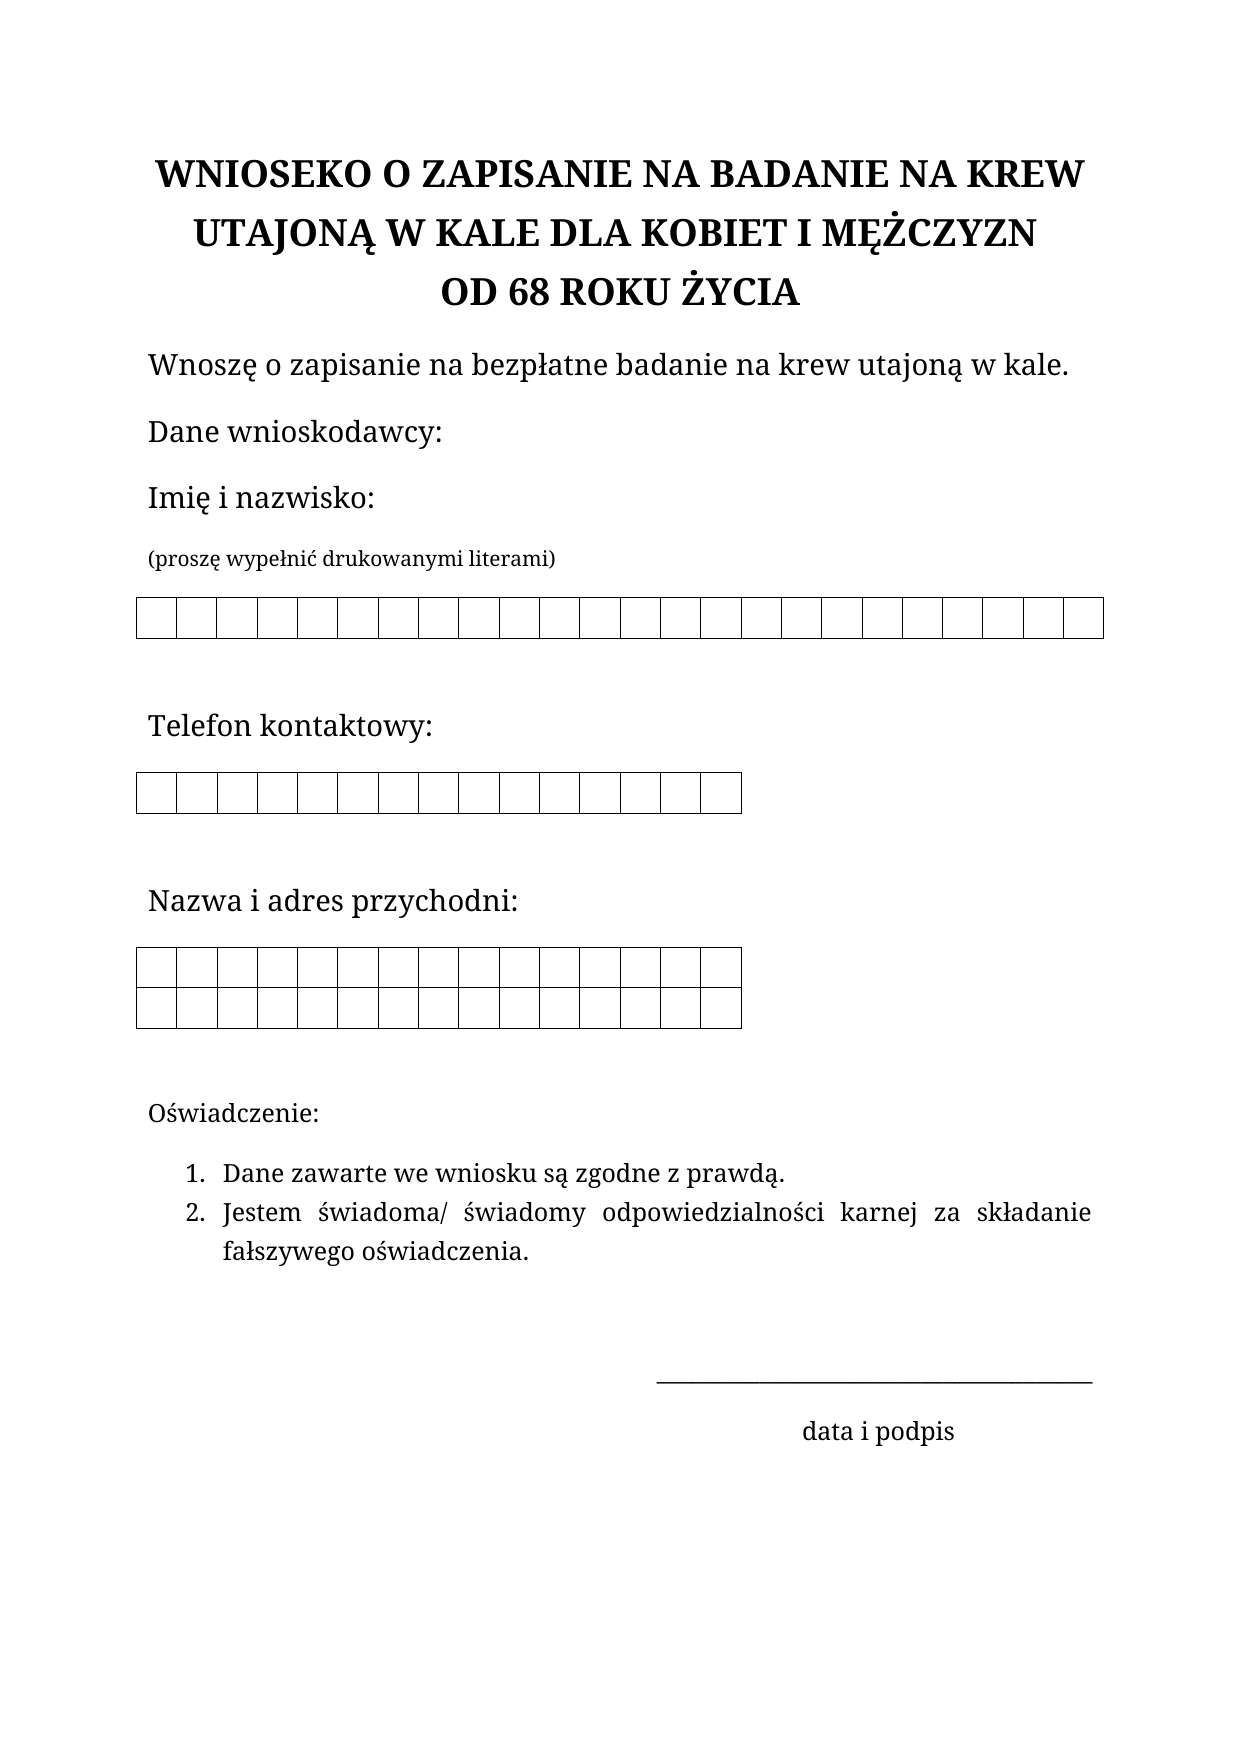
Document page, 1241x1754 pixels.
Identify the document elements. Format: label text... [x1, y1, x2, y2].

table_cell [298, 988, 337, 1028]
table_header [621, 598, 660, 638]
list Jestem świadoma/ świadomy odpowiedzialności karnej za składanie fałszywego oświadczenia. [185, 1195, 1093, 1268]
table_cell [177, 988, 217, 1028]
table_header [338, 773, 378, 813]
table_header [137, 948, 176, 987]
table_header [500, 773, 539, 813]
table_cell [621, 988, 660, 1028]
table_header [298, 948, 337, 987]
table_header [863, 598, 902, 638]
table_header [621, 948, 660, 987]
text Telefon kontaktowy: [148, 705, 1093, 745]
text data i podpis [590, 1414, 1093, 1448]
table_header [822, 598, 862, 638]
table_header [218, 948, 257, 987]
text Dane wnioskodawcy: [148, 411, 1093, 451]
text WNIOSEKO O ZAPISANIE NA BADANIE NA KREW UTAJONĄ W KALE DLA KOBIET I MĘŻCZYZN OD 68 ROKU ŻYCIA [148, 148, 1093, 316]
text (proszę wypełnić drukowanymi literami) [148, 544, 1093, 572]
table_header [742, 598, 781, 638]
table_header [258, 598, 297, 638]
table_cell [459, 988, 499, 1028]
table_header [1064, 598, 1103, 638]
table_header [701, 773, 741, 813]
table_header [419, 948, 458, 987]
table_cell [701, 988, 741, 1028]
table_cell [137, 988, 176, 1028]
table_header [338, 948, 378, 987]
table_header [983, 598, 1023, 638]
table_header [177, 773, 217, 813]
table_header [419, 773, 458, 813]
table_cell [500, 988, 539, 1028]
table_cell [379, 988, 418, 1028]
table_header [379, 773, 418, 813]
table_header [338, 598, 378, 638]
table_header [419, 598, 458, 638]
table_header [580, 948, 620, 987]
table_header [217, 598, 257, 638]
table_header [218, 773, 257, 813]
text Wnoszę o zapisanie na bezpłatne badanie na krew utajoną w kale. [148, 344, 1093, 384]
table_header [661, 948, 700, 987]
table_header [137, 773, 176, 813]
table_header [903, 598, 942, 638]
table_header [258, 948, 297, 987]
table_header [298, 773, 337, 813]
table_cell [540, 988, 579, 1028]
table_header [661, 598, 700, 638]
table_cell [661, 988, 700, 1028]
table_cell [258, 988, 297, 1028]
table_cell [419, 988, 458, 1028]
table_header [379, 948, 418, 987]
table_header [701, 598, 741, 638]
table_header [540, 598, 579, 638]
table_header [258, 773, 297, 813]
table_header [701, 948, 741, 987]
table_header [782, 598, 821, 638]
table_header [298, 598, 337, 638]
table_header [661, 773, 700, 813]
table_header [580, 598, 620, 638]
table_header [1024, 598, 1063, 638]
table_header [580, 773, 620, 813]
table_cell [338, 988, 378, 1028]
table_header [621, 773, 660, 813]
table_header [459, 948, 499, 987]
table_header [379, 598, 418, 638]
table_header [459, 773, 499, 813]
table_header [540, 773, 579, 813]
list Dane zawarte we wniosku są zgodne z prawdą. [185, 1156, 1093, 1189]
text Oświadczenie: [148, 1096, 1093, 1129]
table_header [943, 598, 982, 638]
table_header [459, 598, 499, 638]
table_cell [580, 988, 620, 1028]
table_header [500, 598, 539, 638]
table_header [177, 948, 217, 987]
table_header [500, 948, 539, 987]
text ______________________________________ [148, 1354, 1093, 1388]
text Nazwa i adres przychodni: [148, 880, 1093, 920]
table_cell [218, 988, 257, 1028]
table_header [540, 948, 579, 987]
text Imię i nazwisko: [148, 477, 1093, 517]
table_header [137, 598, 176, 638]
table_header [177, 598, 216, 638]
